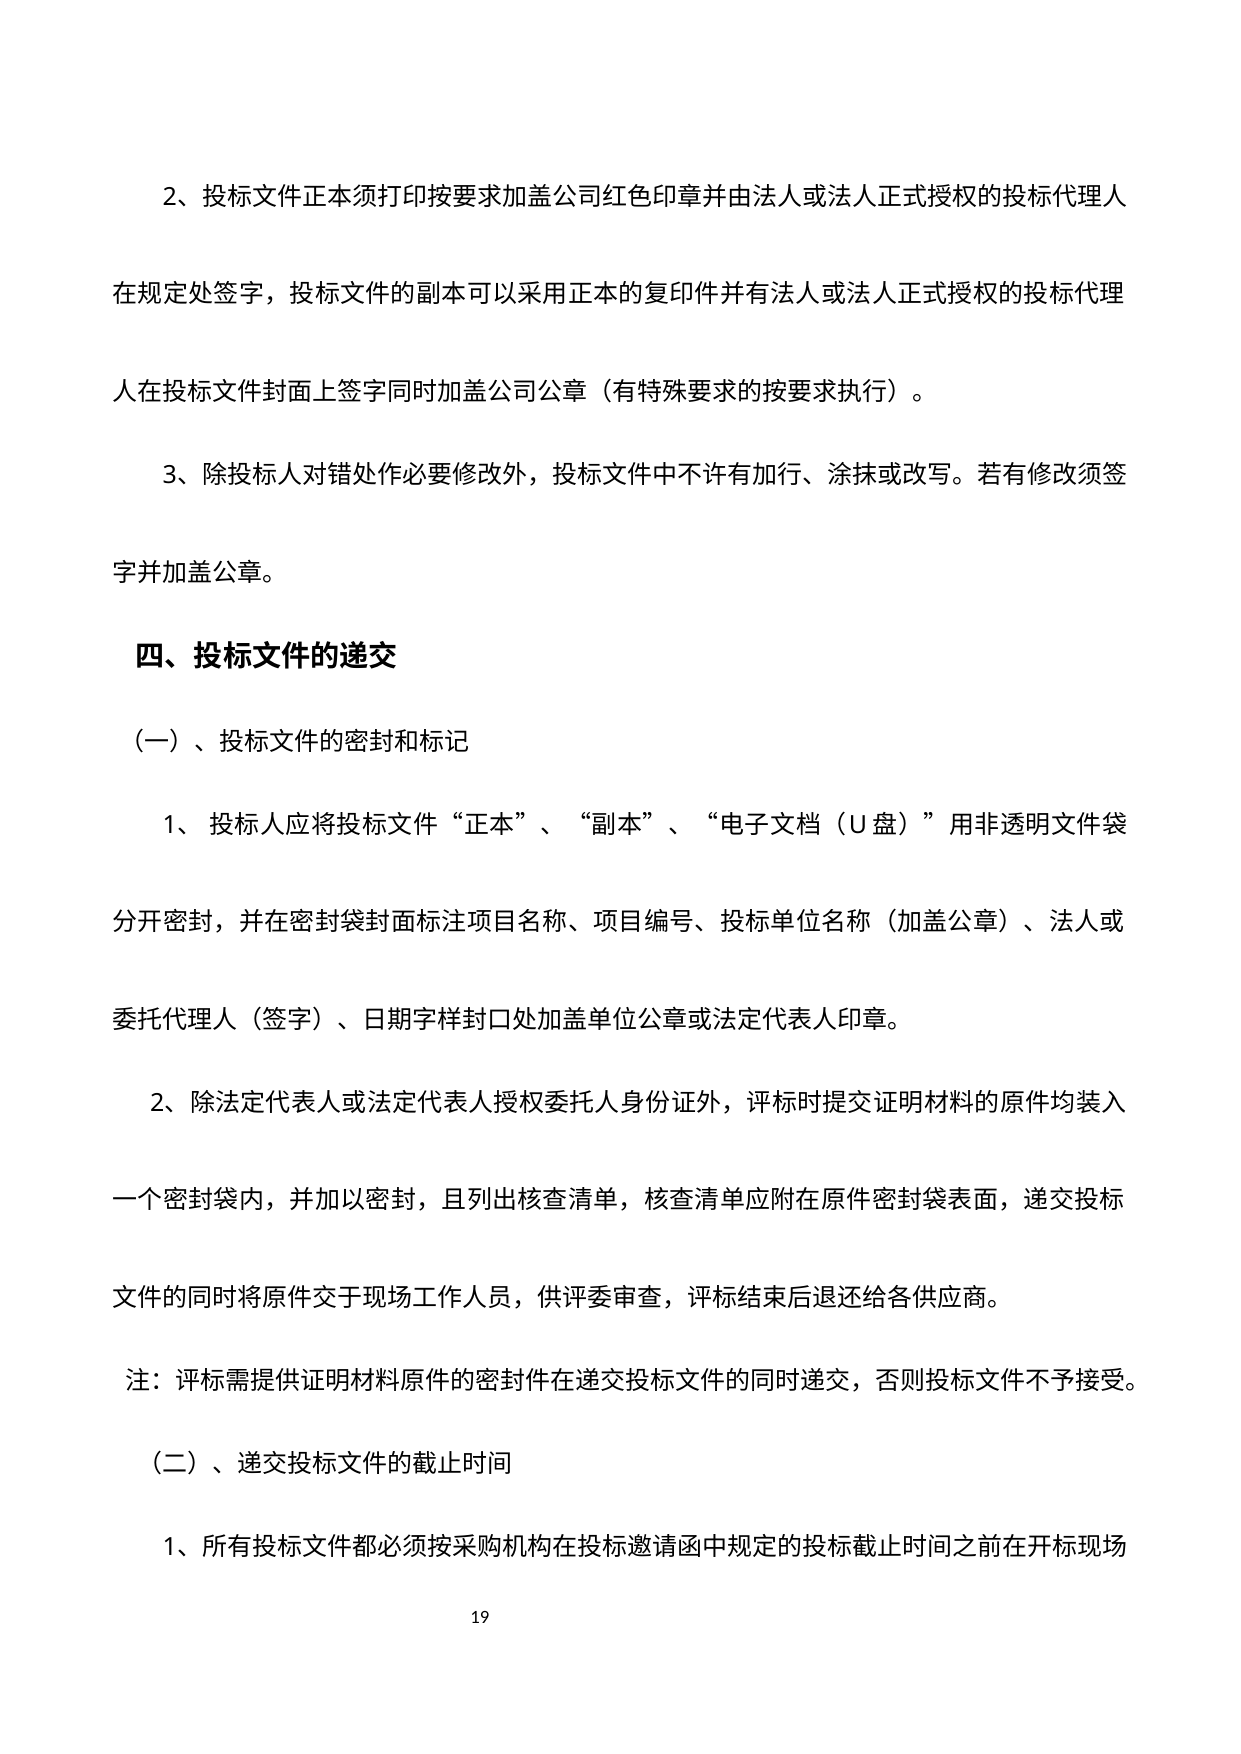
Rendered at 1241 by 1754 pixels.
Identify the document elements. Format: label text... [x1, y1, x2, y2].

text 2、投标文件正本须打印按要求加盖公司红色印章并由法人或法人正式授权的投标代理人在规定处签字，投标文件的副本可以采用正本的复印件并有法人或法人正式授权的投标代理人在投标文件封面上签字同时加盖公司公章（有特殊要求的按要求执行）。 [112, 162, 1128, 422]
text 四、投标文件的递交 [112, 621, 1128, 686]
text 3、除投标人对错处作必要修改外，投标文件中不许有加行、涂抹或改写。若有修改须签字并加盖公章。 [112, 440, 1128, 603]
text 1、 投标人应将投标文件“正本”、“副本”、“电子文档（U盘）”用非透明文件袋分开密封，并在密封袋封面标注项目名称、项目编号、投标单位名称（加盖公章）、法人或委托代理人（签字）、日期字样封口处加盖单位公章或法定代表人印章。 [112, 790, 1128, 1050]
text （一）、投标文件的密封和标记 [112, 707, 1128, 772]
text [112, 1512, 1128, 1577]
text 2、除法定代表人或法定代表人授权委托人身份证外，评标时提交证明材料的原件均装入一个密封袋内，并加以密封，且列出核查清单，核查清单应附在原件密封袋表面，递交投标文件的同时将原件交于现场工作人员，供评委审查，评标结束后退还给各供应商。 [112, 1068, 1128, 1328]
text （二）、递交投标文件的截止时间 [112, 1429, 1128, 1494]
text 注：评标需提供证明材料原件的密封件在递交投标文件的同时递交，否则投标文件不予接受。 [112, 1346, 1128, 1411]
